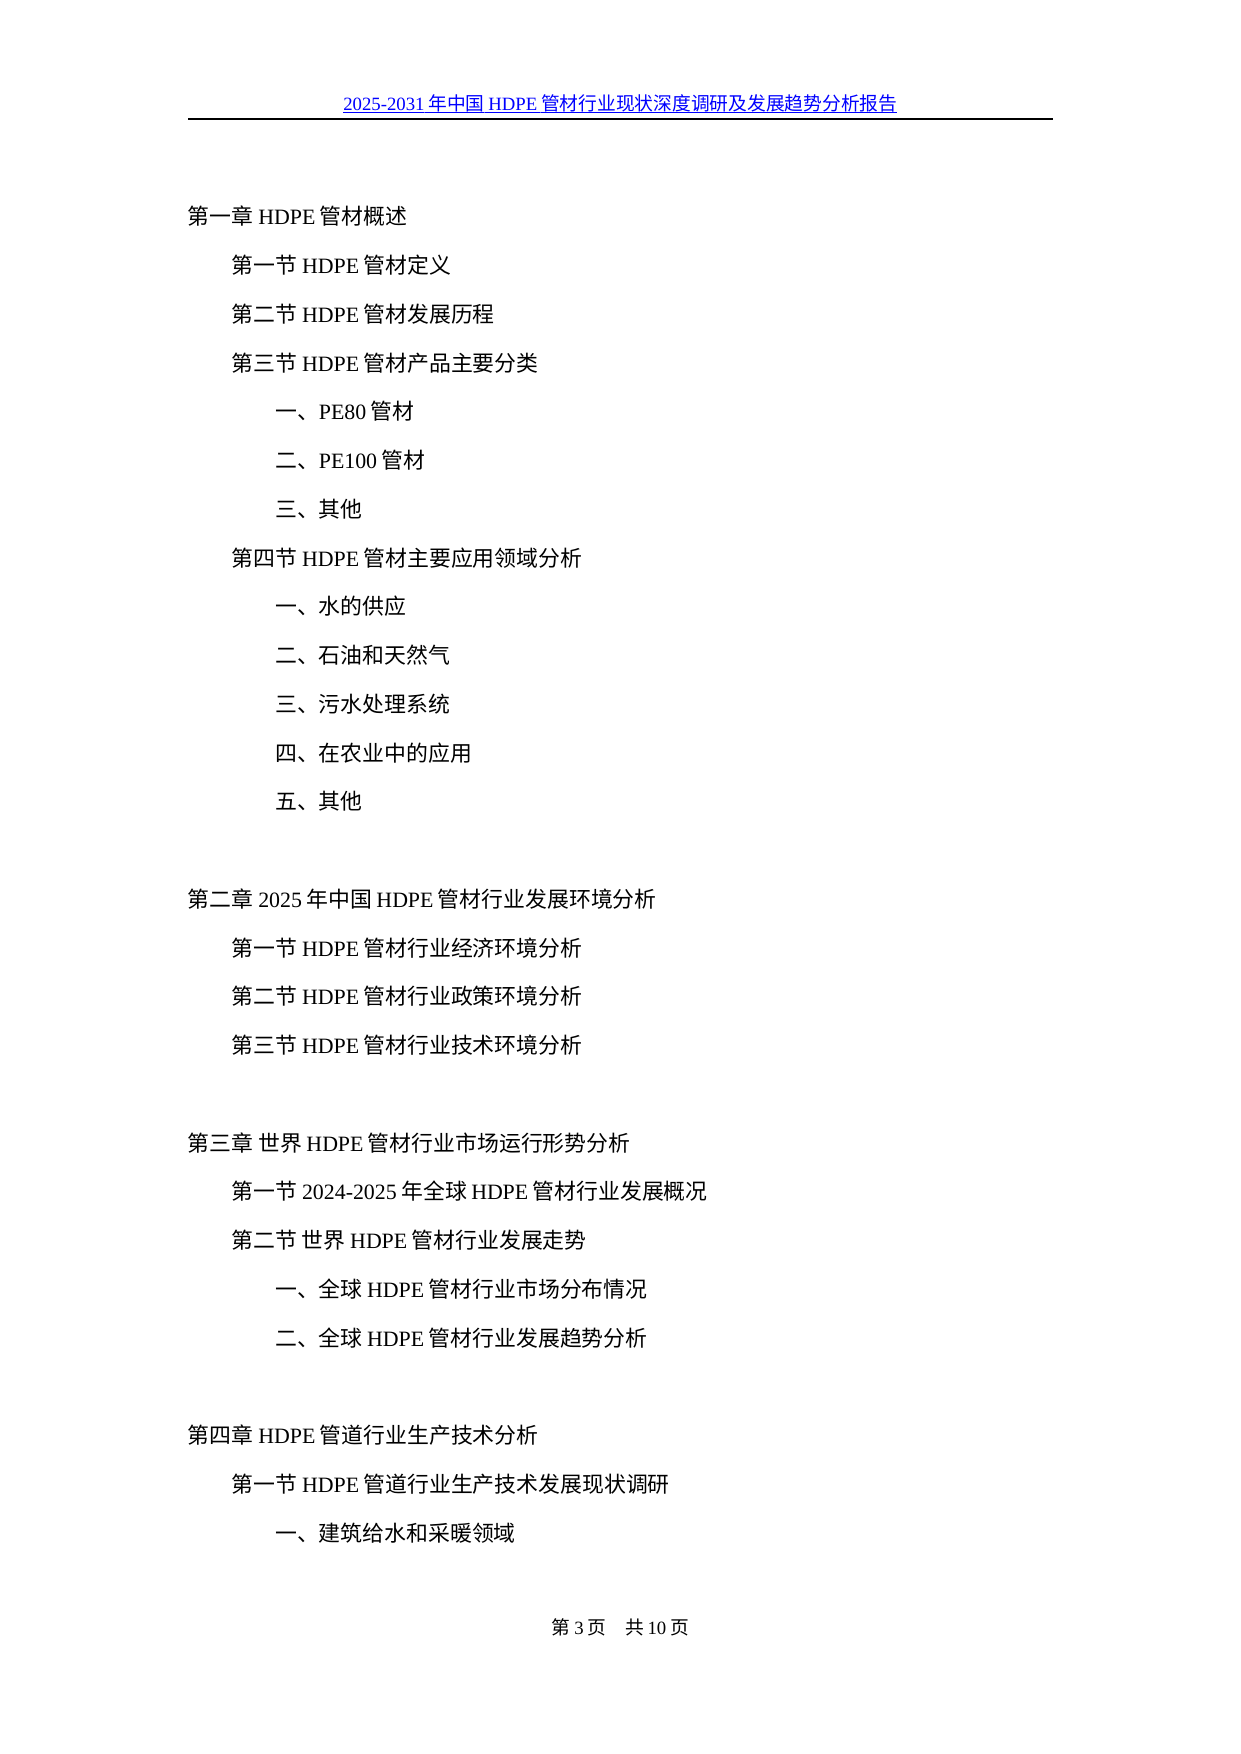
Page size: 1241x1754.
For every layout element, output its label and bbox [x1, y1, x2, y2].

text [187, 150, 1053, 1548]
